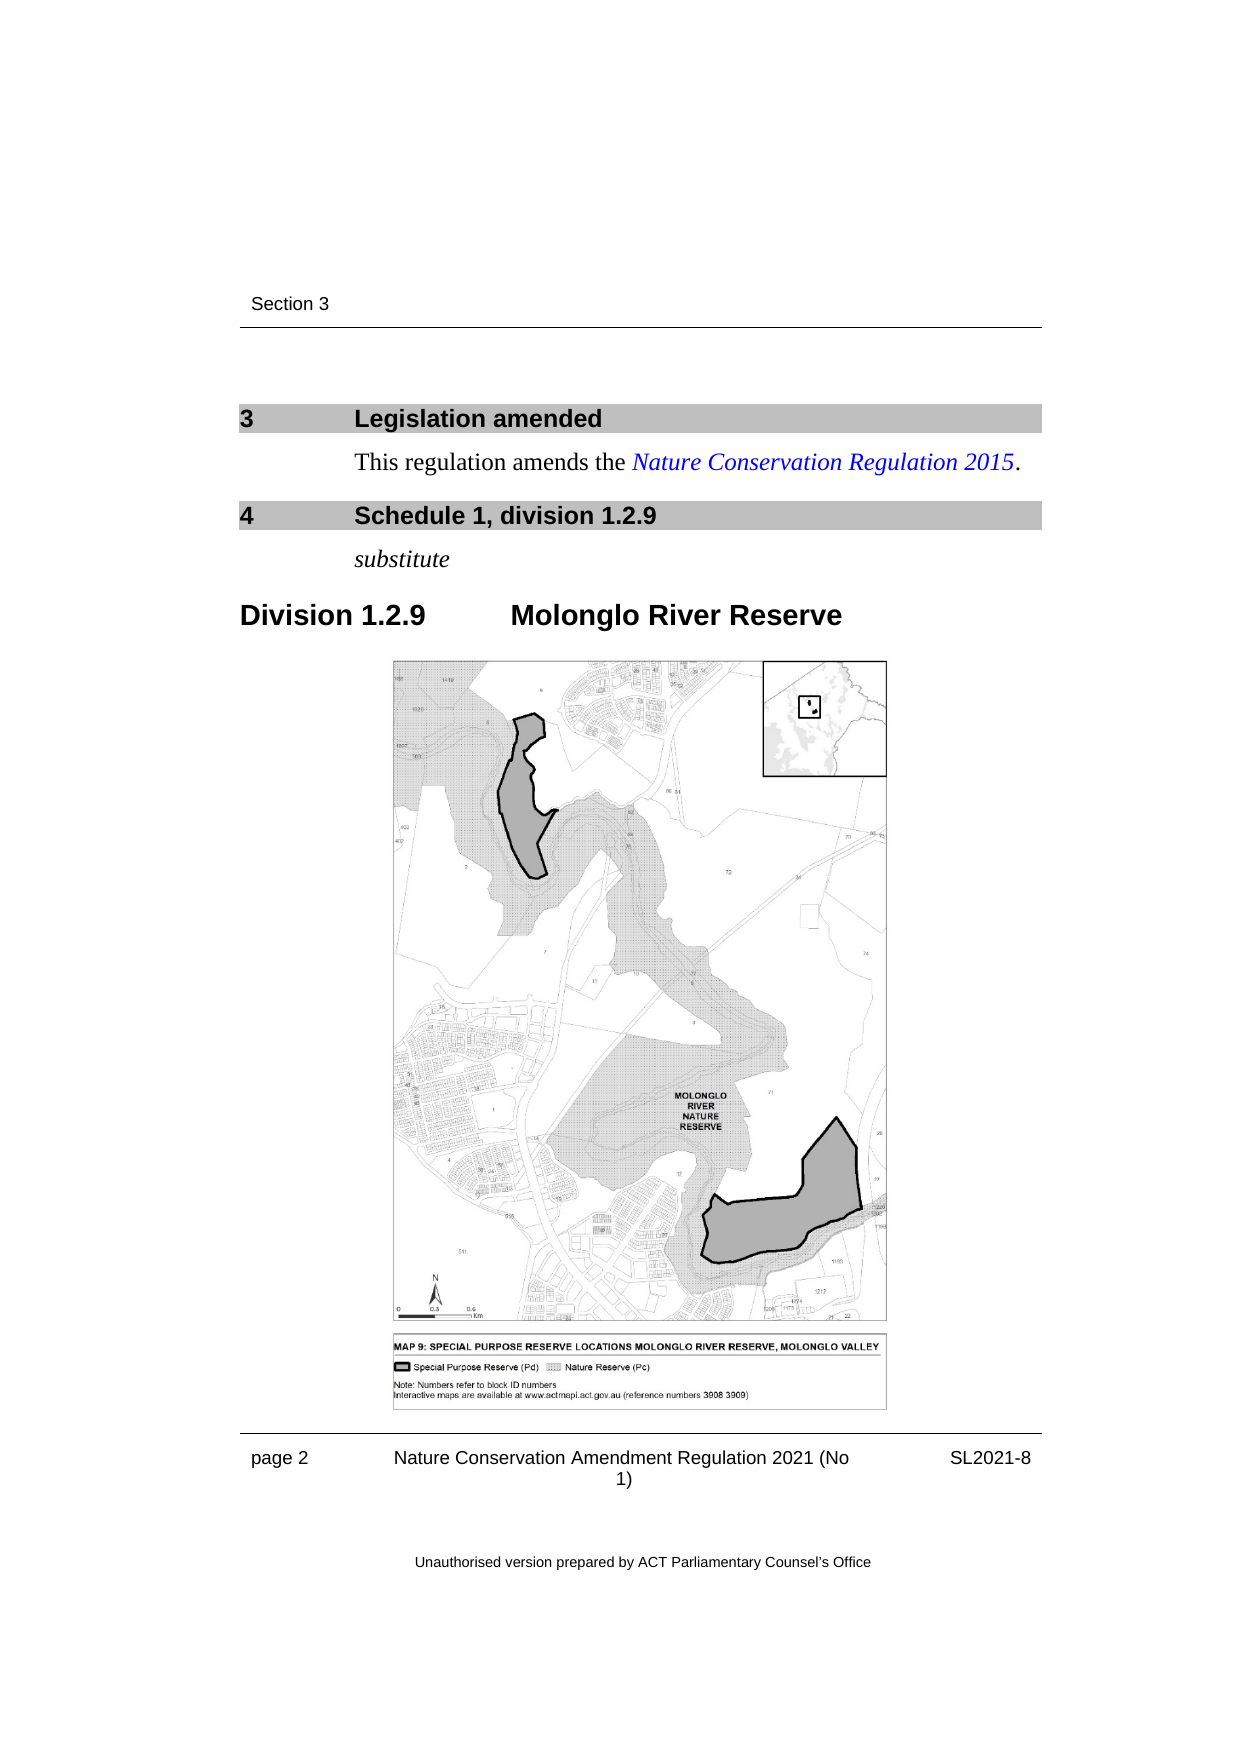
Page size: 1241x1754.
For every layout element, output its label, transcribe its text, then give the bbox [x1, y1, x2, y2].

picture [375, 658, 907, 1410]
text substitute [354, 544, 1042, 573]
text 3 Legislation amended [239, 404, 1042, 433]
text Division 1.2.9 Molonglo River Reserve [239, 598, 1042, 632]
text This regulation amends the Nature Conservation Regulation 2015. [354, 447, 1042, 476]
text 4 Schedule 1, division 1.2.9 [239, 501, 1042, 530]
